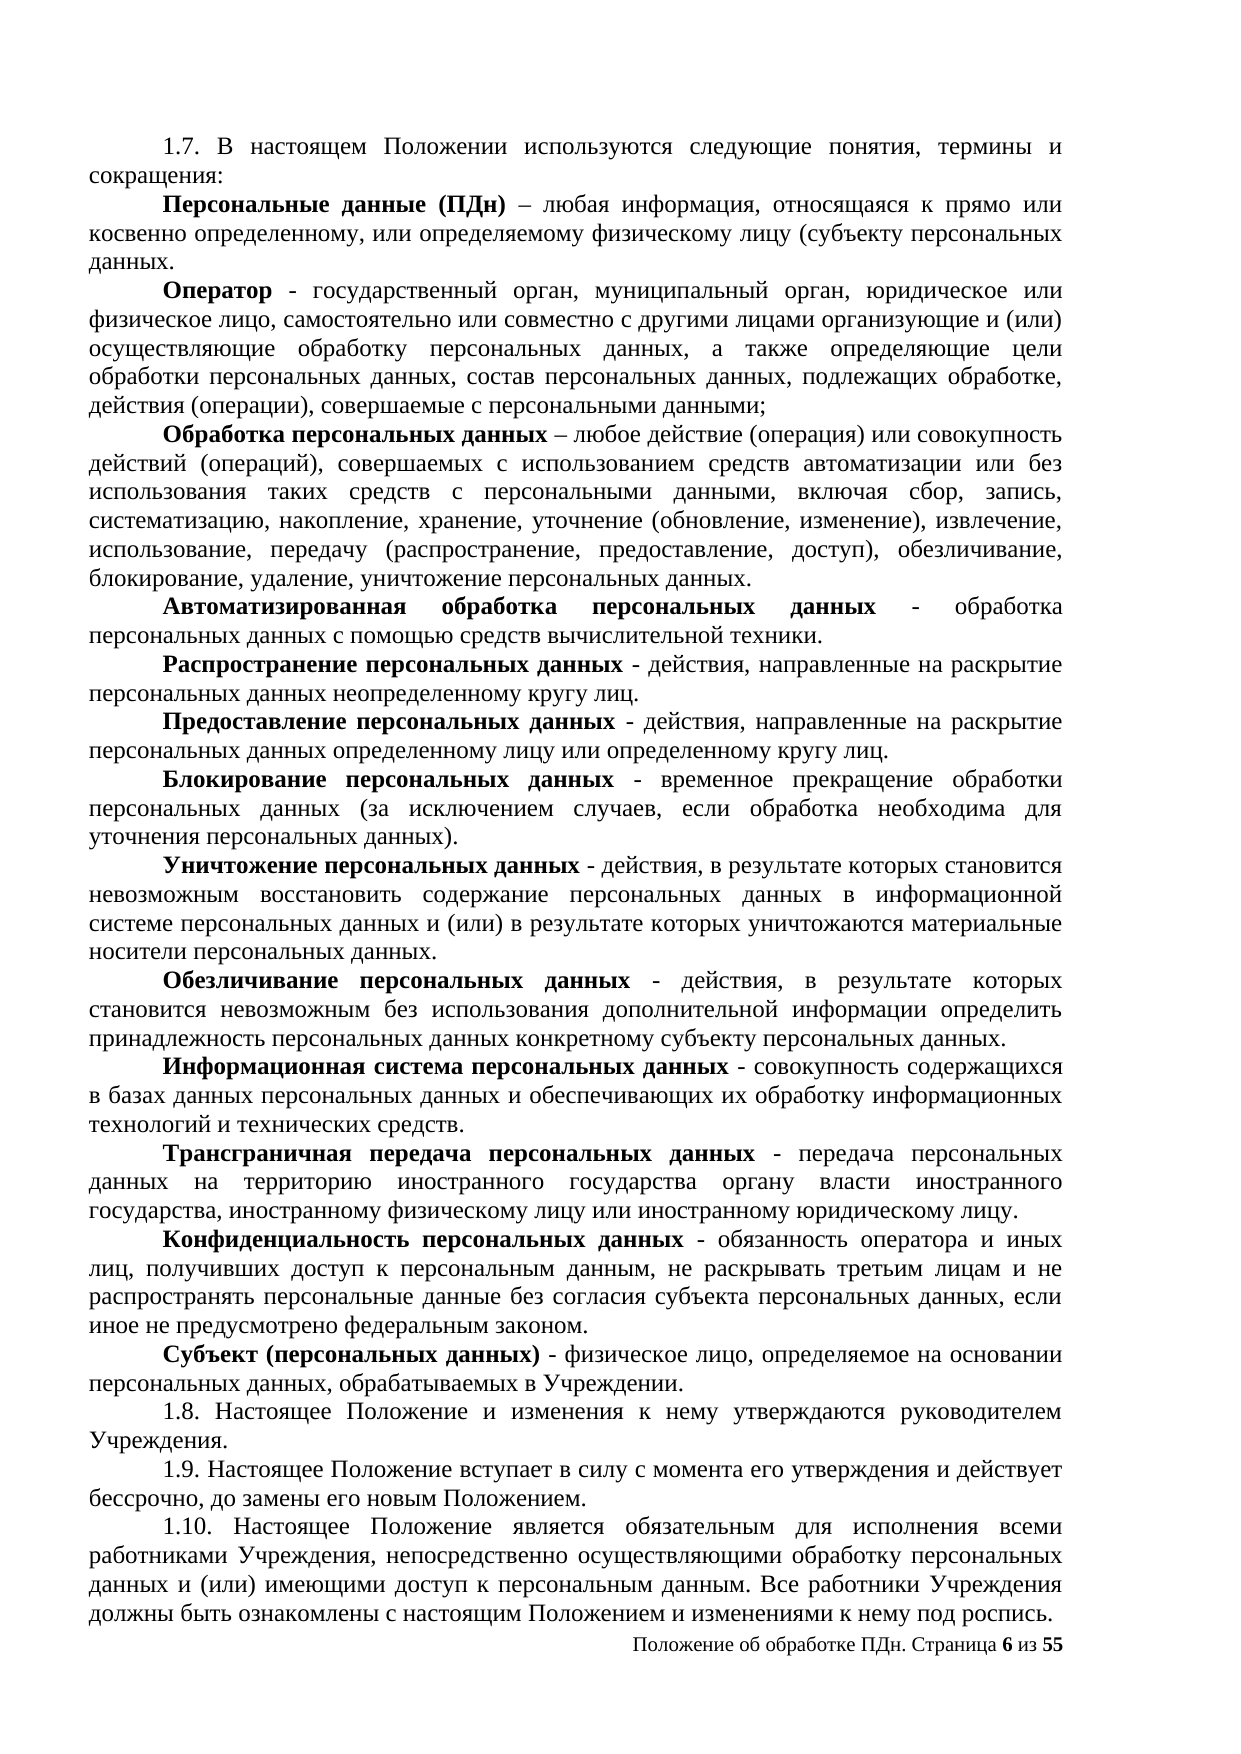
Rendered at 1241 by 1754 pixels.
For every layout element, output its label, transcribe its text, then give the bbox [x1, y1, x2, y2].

text Персональные данные (ПДн) – любая информация, относящаяся к прямо или косвенно определенному, или определяемому физическому лицу (субъекту персональных данных. [89, 189, 1063, 275]
text Трансграничная передача персональных данных - передача персональных данных на территорию иностранного государства органу власти иностранного государства, иностранному физическому лицу или иностранному юридическому лицу. [89, 1138, 1063, 1224]
text Предоставление персональных данных - действия, направленные на раскрытие персональных данных определенному лицу или определенному кругу лиц. [89, 706, 1063, 764]
text 1.7. В настоящем Положении используются следующие понятия, термины и сокращения: [89, 131, 1063, 189]
text 1.8. Настоящее Положение и изменения к нему утверждаются руководителем Учреждения. [89, 1396, 1063, 1454]
text Конфиденциальность персональных данных - обязанность оператора и иных лиц, получивших доступ к персональным данным, не раскрывать третьим лицам и не распространять персональные данные без согласия субъекта персональных данных, если иное не предусмотрено федеральным законом. [89, 1224, 1063, 1339]
text Распространение персональных данных - действия, направленные на раскрытие персональных данных неопределенному кругу лиц. [89, 649, 1063, 706]
text Информационная система персональных данных - совокупность содержащихся в базах данных персональных данных и обеспечивающих их обработку информационных технологий и технических средств. [89, 1051, 1063, 1138]
text Обработка персональных данных – любое действие (операция) или совокупность действий (операций), совершаемых с использованием средств автоматизации или без использования таких средств с персональными данными, включая сбор, запись, систематизацию, накопление, хранение, уточнение (обновление, изменение), извлечение, использование, передачу (распространение, предоставление, доступ), обезличивание, блокирование, удаление, уничтожение персональных данных. [89, 419, 1063, 591]
text Уничтожение персональных данных - действия, в результате которых становится невозможным восстановить содержание персональных данных в информационной системе персональных данных и (или) в результате которых уничтожаются материальные носители персональных данных. [89, 850, 1063, 965]
text Блокирование персональных данных - временное прекращение обработки персональных данных (за исключением случаев, если обработка необходима для уточнения персональных данных). [89, 764, 1063, 850]
text 1.10. Настоящее Положение является обязательным для исполнения всеми работниками Учреждения, непосредственно осуществляющими обработку персональных данных и (или) имеющими доступ к персональным данным. Все работники Учреждения должны быть ознакомлены с настоящим Положением и изменениями к нему под роспись. [89, 1511, 1063, 1626]
text 1.9. Настоящее Положение вступает в силу с момента его утверждения и действует бессрочно, до замены его новым Положением. [89, 1454, 1063, 1511]
text Автоматизированная обработка персональных данных - обработка персональных данных с помощью средств вычислительной техники. [89, 591, 1063, 649]
text Обезличивание персональных данных - действия, в результате которых становится невозможным без использования дополнительной информации определить принадлежность персональных данных конкретному субъекту персональных данных. [89, 965, 1063, 1051]
text Оператор - государственный орган, муниципальный орган, юридическое или физическое лицо, самостоятельно или совместно с другими лицами организующие и (или) осуществляющие обработку персональных данных, а также определяющие цели обработки персональных данных, состав персональных данных, подлежащих обработке, действия (операции), совершаемые с персональными данными; [89, 275, 1063, 419]
text Субъект (персональных данных) - физическое лицо, определяемое на основании персональных данных, обрабатываемых в Учреждении. [89, 1339, 1063, 1396]
